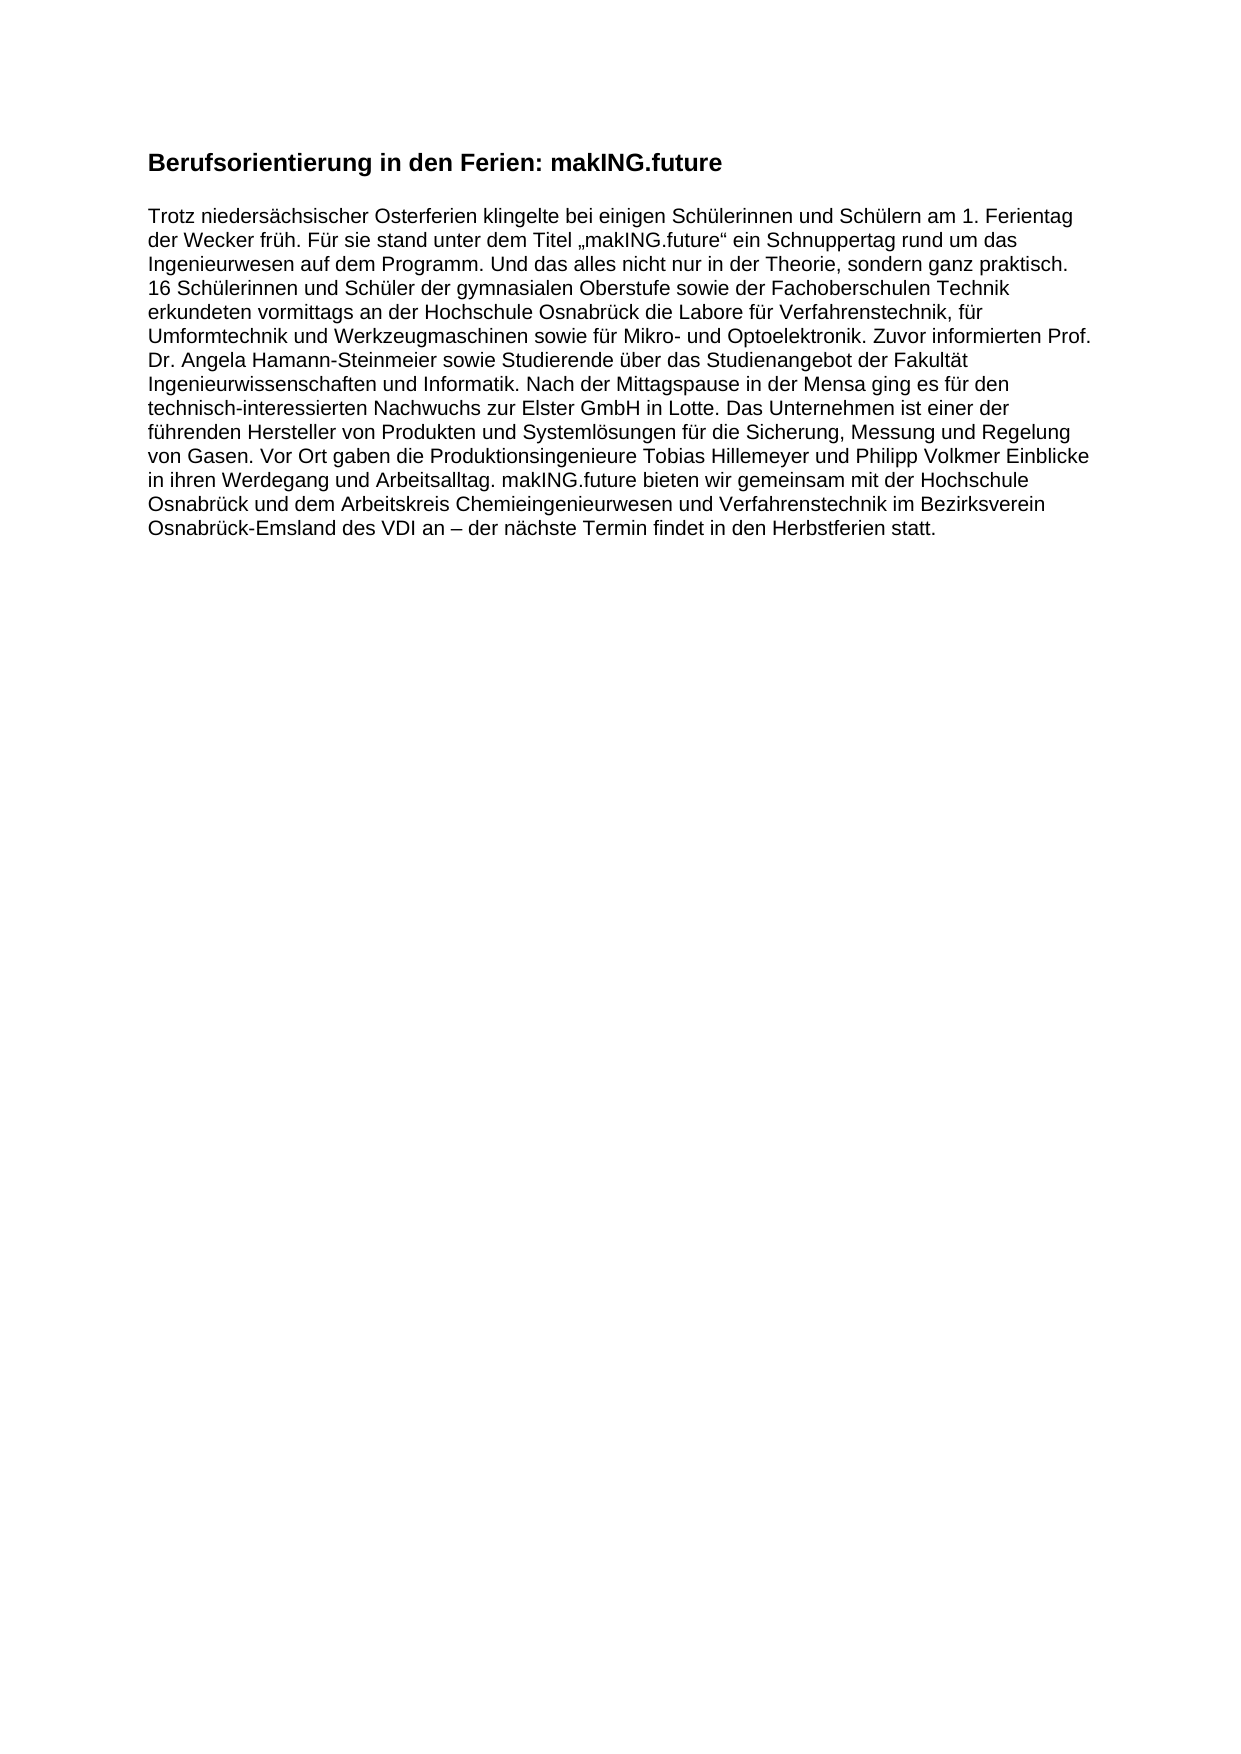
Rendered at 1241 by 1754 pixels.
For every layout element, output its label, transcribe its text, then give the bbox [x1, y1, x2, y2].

text Trotz niedersächsischer Osterferien klingelte bei einigen Schülerinnen und Schülern am 1. Ferientag der Wecker früh. Für sie stand unter dem Titel „makING.future“ ein Schnuppertag rund um das Ingenieurwesen auf dem Programm. Und das alles nicht nur in der Theorie, sondern ganz praktisch. [148, 204, 1093, 276]
text 16 Schülerinnen und Schüler der gymnasialen Oberstufe sowie der Fachoberschulen Technik erkundeten vormittags an der Hochschule Osnabrück die Labore für Verfahrenstechnik, für Umformtechnik und Werkzeugmaschinen sowie für Mikro- und Optoelektronik. Zuvor informierten Prof. Dr. Angela Hamann-Steinmeier sowie Studierende über das Studienangebot der Fakultät Ingenieurwissenschaften und Informatik. Nach der Mittagspause in der Mensa ging es für den technisch-interessierten Nachwuchs zur Elster GmbH in Lotte. Das Unternehmen ist einer der führenden Hersteller von Produkten und Systemlösungen für die Sicherung, Messung und Regelung von Gasen. Vor Ort gaben die Produktionsingenieure Tobias Hillemeyer und Philipp Volkmer Einblicke in ihren Werdegang und Arbeitsalltag. makING.future bieten wir gemeinsam mit der Hochschule Osnabrück und dem Arbeitskreis Chemieingenieurwesen und Verfahrenstechnik im Bezirksverein Osnabrück-Emsland des VDI an – der nächste Termin findet in den Herbstferien statt. [148, 276, 1093, 539]
text Berufsorientierung in den Ferien: makING.future [148, 148, 1093, 176]
